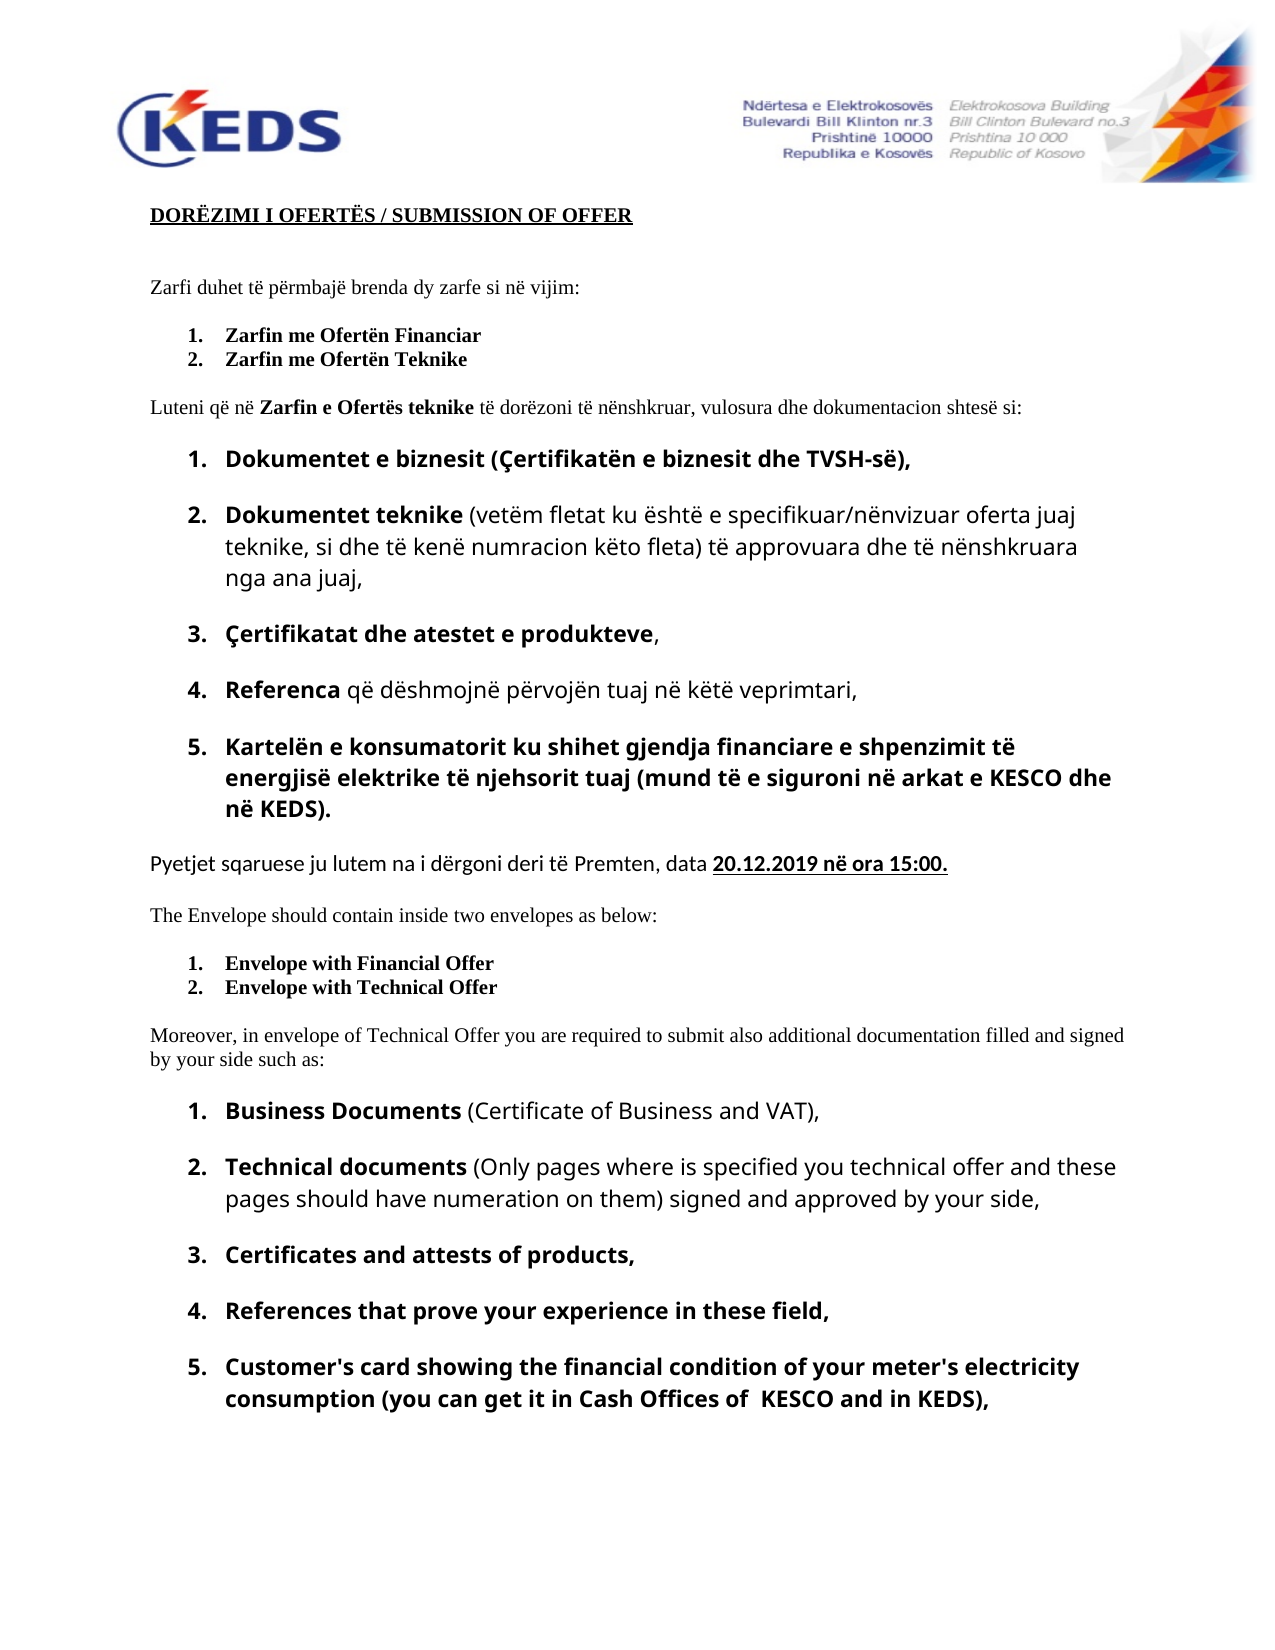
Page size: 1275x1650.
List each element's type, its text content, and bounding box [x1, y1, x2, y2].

list Dokumentet teknike (vetëm fletat ku është e specifikuar/nënvizuar oferta juaj teknike, si dhe të kenë numracion këto fleta) të approvuara dhe të nënshkruara nga ana juaj, [187, 499, 1125, 593]
list Zarfin me Ofertën Teknike [187, 347, 1125, 371]
list Customer's card showing the financial condition of your meter's electricity consumption (you can get it in Cash Offices of KESCO and in KEDS), [187, 1351, 1125, 1414]
list Business Documents (Certificate of Business and VAT), [187, 1095, 1125, 1126]
text Zarfi duhet të përmbajë brenda dy zarfe si në vijim: [150, 275, 1125, 299]
list Çertifikatat dhe atestet e produkteve, [187, 618, 1125, 649]
text Pyetjet sqaruese ju lutem na i dërgoni deri të Premten, data 20.12.2019 në ora 15:00. [150, 849, 1125, 877]
picture [44, 45, 1229, 174]
text DORËZIMI I OFERTËS / SUBMISSION OF OFFER [150, 150, 1125, 227]
list Envelope with Technical Offer [187, 975, 1125, 999]
text The Envelope should contain inside two envelopes as below: [150, 902, 1125, 927]
list Technical documents (Only pages where is specified you technical offer and these pages should have numeration on them) signed and approved by your side, [187, 1151, 1125, 1214]
text Moreover, in envelope of Technical Offer you are required to submit also additional documentation filled and signed by your side such as: [150, 1023, 1125, 1071]
list References that prove your experience in these field, [187, 1295, 1125, 1326]
list Referenca që dëshmojnë përvojën tuaj në këtë veprimtari, [187, 674, 1125, 706]
list Envelope with Financial Offer [187, 951, 1125, 975]
list Certificates and attests of products, [187, 1239, 1125, 1270]
list Kartelën e konsumatorit ku shihet gjendja financiare e shpenzimit të energjisë elektrike të njehsorit tuaj (mund të e siguroni në arkat e KESCO dhe në KEDS). [187, 731, 1125, 824]
list Zarfin me Ofertën Financiar [187, 323, 1125, 347]
text Luteni që në Zarfin e Ofertës teknike të dorëzoni të nënshkruar, vulosura dhe dokumentacion shtesë si: [150, 395, 1125, 419]
list Dokumentet e biznesit (Çertifikatën e biznesit dhe TVSH-së), [187, 443, 1125, 474]
